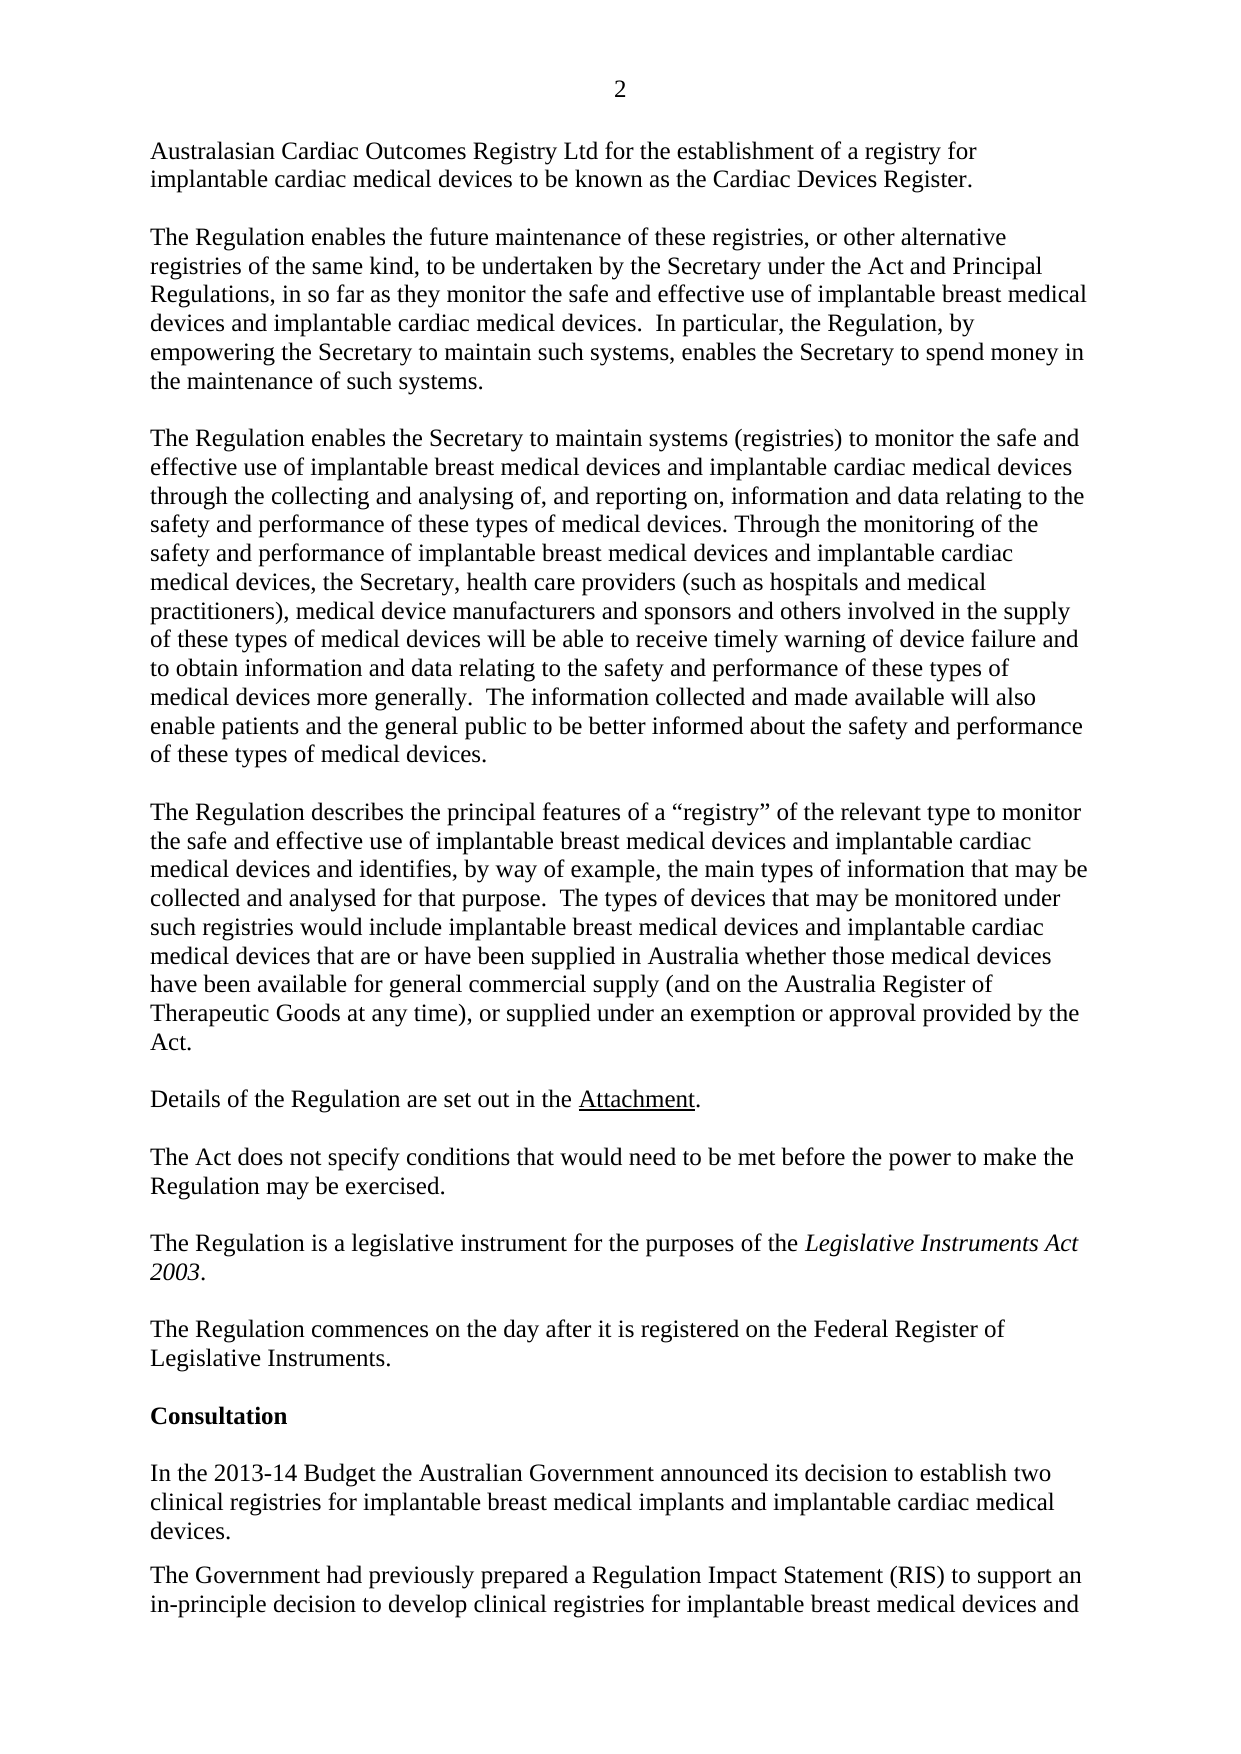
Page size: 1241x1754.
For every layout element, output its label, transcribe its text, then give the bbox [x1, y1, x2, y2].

text The Act does not specify conditions that would need to be met before the power to make the Regulation may be exercised. [150, 1142, 1095, 1199]
text In the 2013-14 Budget the Australian Government announced its decision to establish two clinical registries for implantable breast medical implants and implantable cardiac medical devices. [150, 1458, 1090, 1544]
text The Regulation enables the Secretary to maintain systems (registries) to monitor the safe and effective use of implantable breast medical devices and implantable cardiac medical devices through the collecting and analysing of, and reporting on, information and data relating to the safety and performance of these types of medical devices. Through the monitoring of the safety and performance of implantable breast medical devices and implantable cardiac medical devices, the Secretary, health care providers (such as hospitals and medical practitioners), medical device manufacturers and sponsors and others involved in the supply of these types of medical devices will be able to receive timely warning of device failure and to obtain information and data relating to the safety and performance of these types of medical devices more generally. The information collected and made available will also enable patients and the general public to be better informed about the safety and performance of these types of medical devices. [150, 423, 1090, 768]
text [150, 136, 1090, 193]
text The Regulation commences on the day after it is registered on the Federal Register of Legislative Instruments. [150, 1314, 1095, 1372]
text Consultation [150, 1401, 1095, 1429]
text Details of the Regulation are set out in the Attachment. [150, 1084, 1095, 1113]
text The Regulation describes the principal features of a “registry” of the relevant type to monitor the safe and effective use of implantable breast medical devices and implantable cardiac medical devices and identifies, by way of example, the main types of information that may be collected and analysed for that purpose. The types of devices that may be monitored under such registries would include implantable breast medical devices and implantable cardiac medical devices that are or have been supplied in Australia whether those medical devices have been available for general commercial supply (and on the Australia Register of Therapeutic Goods at any time), or supplied under an exemption or approval provided by the Act. [150, 797, 1090, 1056]
text The Regulation is a legislative instrument for the purposes of the Legislative Instruments Act 2003. [150, 1228, 1095, 1286]
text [150, 1560, 1090, 1618]
text The Regulation enables the future maintenance of these registries, or other alternative registries of the same kind, to be undertaken by the Secretary under the Act and Principal Regulations, in so far as they monitor the safe and effective use of implantable breast medical devices and implantable cardiac medical devices. In particular, the Regulation, by empowering the Secretary to maintain such systems, enables the Secretary to spend money in the maintenance of such systems. [150, 222, 1090, 394]
